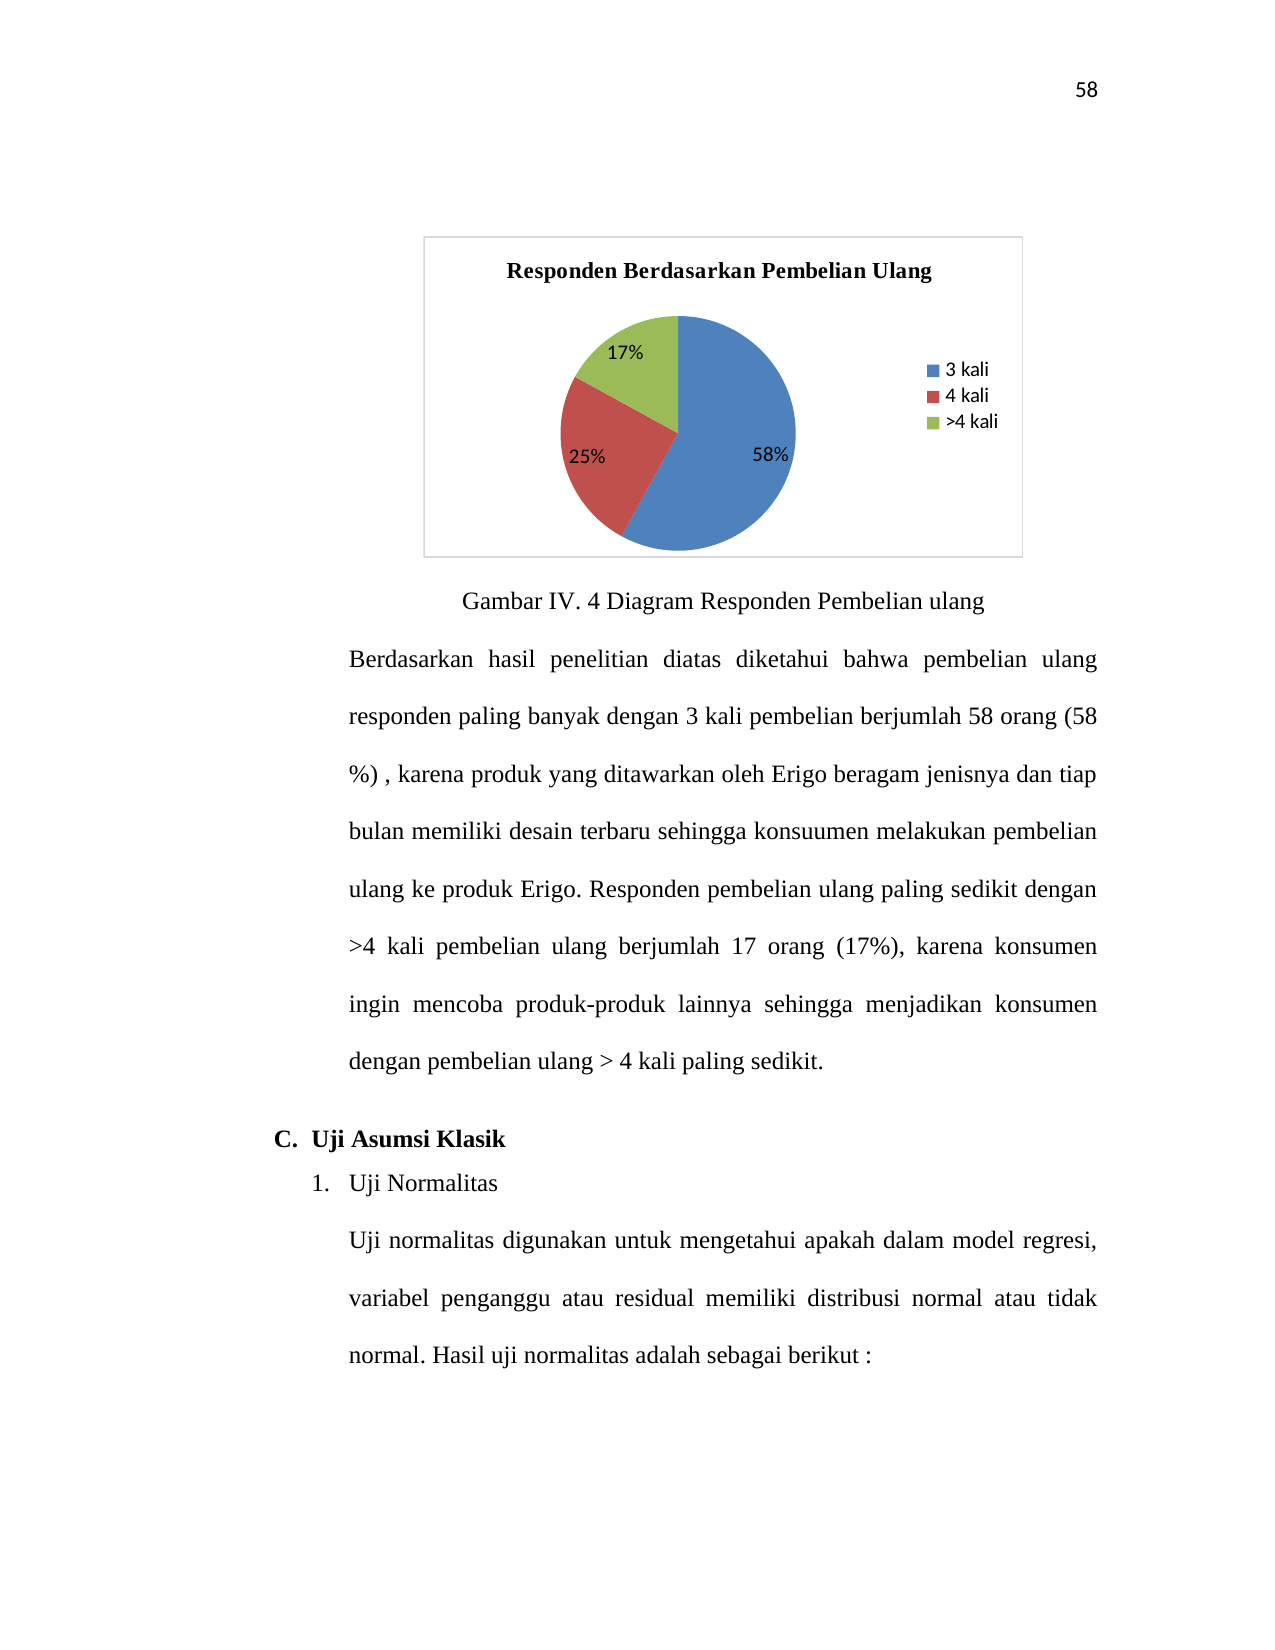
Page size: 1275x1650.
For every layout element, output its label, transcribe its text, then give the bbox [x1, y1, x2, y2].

list Gambar IV. 4 Diagram Responden Pembelian ulang [349, 586, 1098, 615]
subtitle Uji Asumsi Klasik [274, 1124, 1098, 1153]
list Uji normalitas digunakan untuk mengetahui apakah dalam model regresi, variabel penganggu atau residual memiliki distribusi normal atau tidak normal. Hasil uji normalitas adalah sebagai berikut : [349, 1225, 1098, 1369]
list Berdasarkan hasil penelitian diatas diketahui bahwa pembelian ulang responden paling banyak dengan 3 kali pembelian berjumlah 58 orang (58 %) , karena produk yang ditawarkan oleh Erigo beragam jenisnya dan tiap bulan memiliki desain terbaru sehingga konsuumen melakukan pembelian ulang ke produk Erigo. Responden pembelian ulang paling sedikit dengan >4 kali pembelian ulang berjumlah 17 orang (17%), karena konsumen ingin mencoba produk-produk lainnya sehingga menjadikan konsumen dengan pembelian ulang > 4 kali paling sedikit. [349, 644, 1098, 1075]
list Uji Normalitas [311, 1168, 1098, 1196]
